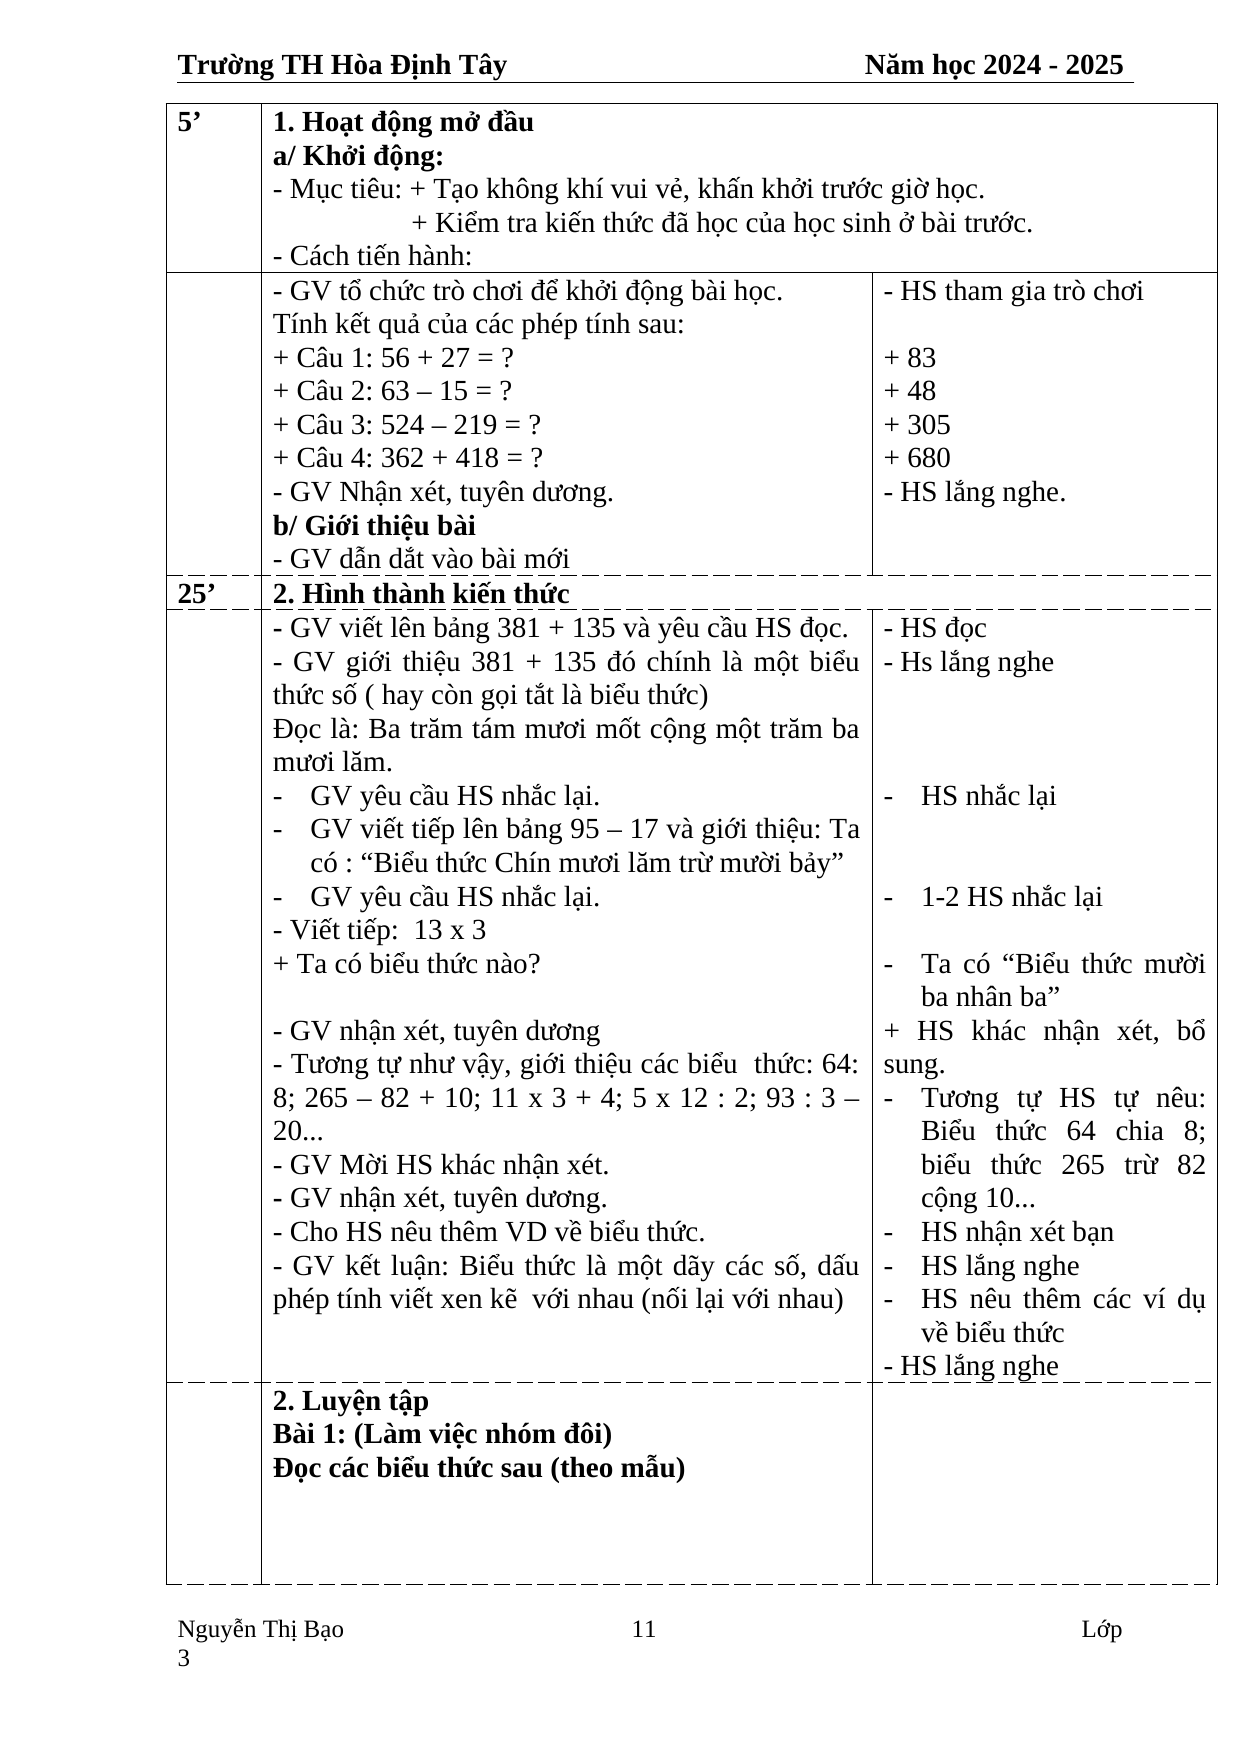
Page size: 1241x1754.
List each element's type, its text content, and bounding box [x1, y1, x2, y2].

table_cell 1. Hoạt động mở đầu a/ Khởi động: - Mục tiêu: + Tạo không khí vui vẻ, khấn khởi trước giờ học. + Kiểm tra kiến thức đã học của học sinh ở bài trước. - Cách tiến hành: [262, 104, 1217, 272]
table_cell 25’ [167, 575, 261, 609]
table_cell [167, 1382, 261, 1584]
table_cell [167, 273, 261, 575]
table_cell - HS đọc - Hs lắng nghe HS nhắc lại 1-2 HS nhắc lại Ta có “Biểu thức mười ba nhân ba” + HS khác nhận xét, bổ sung. Tương tự HS tự nêu: Biểu thức 64 chia 8; biểu thức 265 trừ 82 cộng 10... HS nhận xét bạn HS lắng nghe HS nêu thêm các ví dụ về biểu thức - HS lắng nghe [873, 609, 1217, 1382]
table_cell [873, 1382, 1217, 1584]
table_cell - GV tổ chức trò chơi để khởi động bài học. Tính kết quả của các phép tính sau: + Câu 1: 56 + 27 = ? + Câu 2: 63 – 15 = ? + Câu 3: 524 – 219 = ? + Câu 4: 362 + 418 = ? - GV Nhận xét, tuyên dương. b/ Giới thiệu bài - GV dẫn dắt vào bài mới [262, 273, 872, 575]
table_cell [262, 1382, 872, 1584]
table_cell 2. Hình thành kiến thức [262, 575, 1217, 609]
table_cell [167, 609, 261, 1382]
table_cell - GV viết lên bảng 381 + 135 và yêu cầu HS đọc. - GV giới thiệu 381 + 135 đó chính là một biểu thức số ( hay còn gọi tắt là biểu thức) Đọc là: Ba trăm tám mươi mốt cộng một trăm ba mươi lăm. GV yêu cầu HS nhắc lại. GV viết tiếp lên bảng 95 – 17 và giới thiệu: Ta có : “Biểu thức Chín mươi lăm trừ mười bảy” GV yêu cầu HS nhắc lại. - Viết tiếp: 13 x 3 + Ta có biểu thức nào? - GV nhận xét, tuyên dương - Tương tự như vậy, giới thiệu các biểu thức: 64: 8; 265 – 82 + 10; 11 x 3 + 4; 5 x 12 : 2; 93 : 3 – 20... - GV Mời HS khác nhận xét. - GV nhận xét, tuyên dương. - Cho HS nêu thêm VD về biểu thức. - GV kết luận: Biểu thức là một dãy các số, dấu phép tính viết xen kẽ với nhau (nối lại với nhau) [262, 609, 872, 1382]
table_cell 5’ [167, 104, 261, 272]
table_cell - HS tham gia trò chơi + 83 + 48 + 305 + 680 - HS lắng nghe. [873, 273, 1217, 575]
